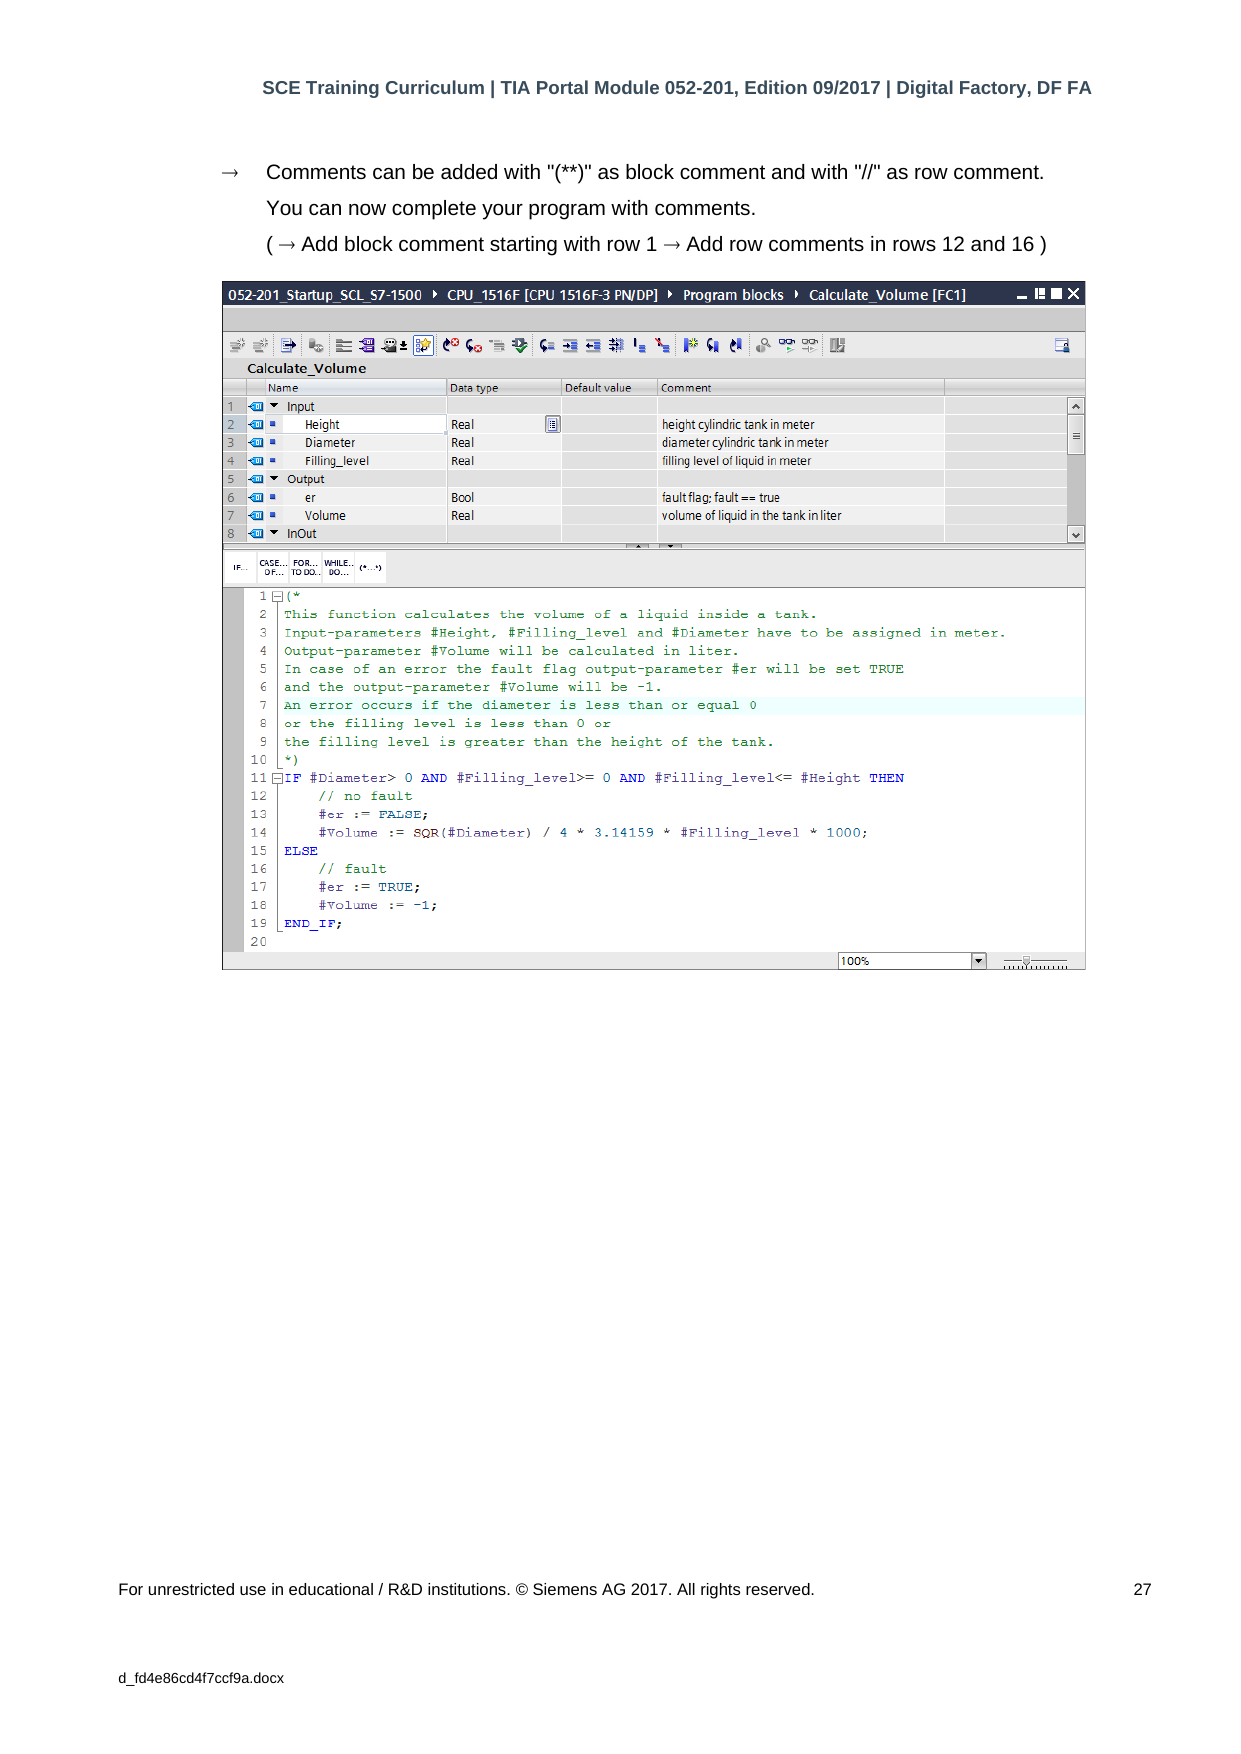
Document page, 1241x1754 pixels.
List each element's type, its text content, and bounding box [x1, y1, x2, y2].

picture [221, 280, 1086, 970]
list Comments can be added with "(**)" as block comment and with "//" as row comment. You can now complete your program with comments. ( Add block comment starting with row 1 Add row comments in rows 12 and 16 ) [222, 160, 1092, 256]
